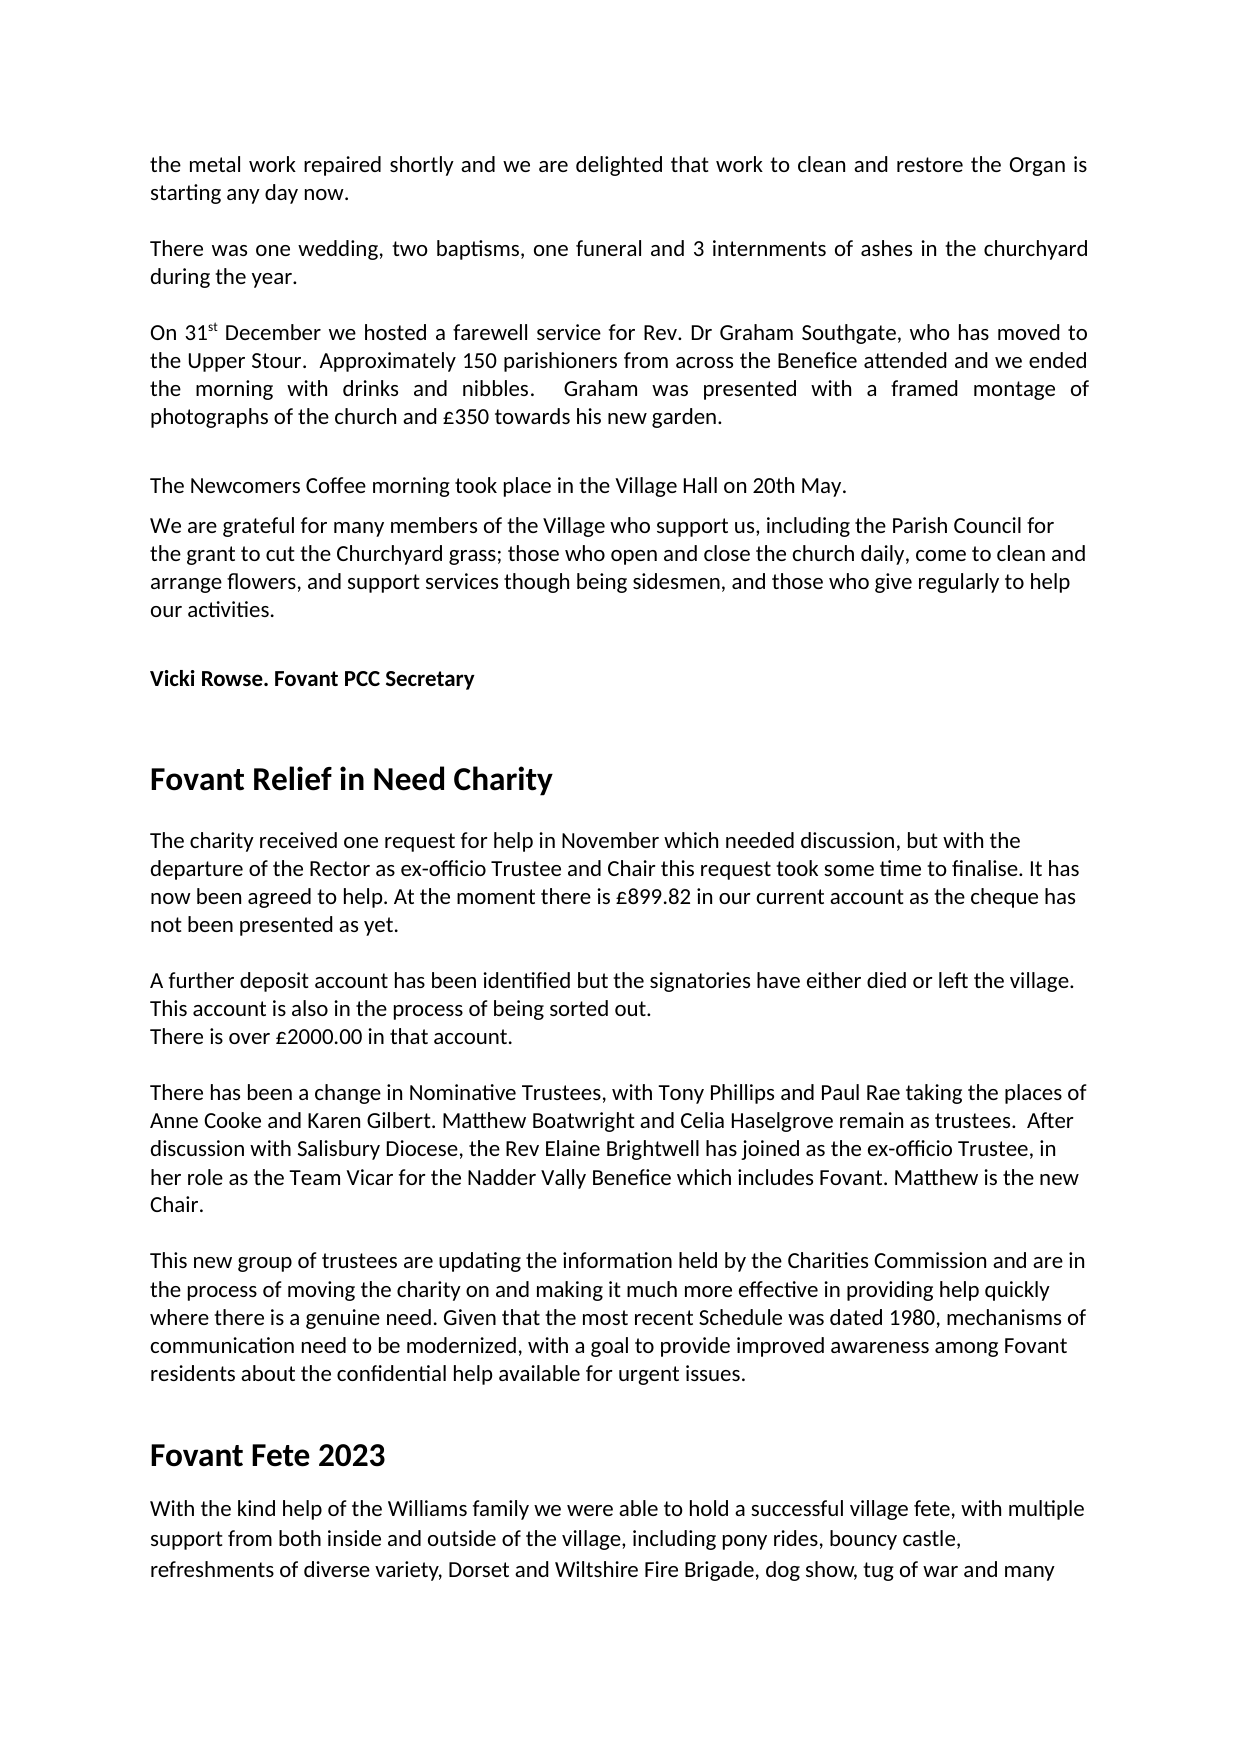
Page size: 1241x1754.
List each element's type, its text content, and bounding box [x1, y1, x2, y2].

text The Newcomers Coffee morning took place in the Village Hall on 20th May. [150, 471, 1090, 499]
text A further deposit account has been identified but the signatories have either died or left the village. This account is also in the process of being sorted out. [150, 966, 1090, 1022]
text We are grateful for many members of the Village who support us, including the Parish Council for the grant to cut the Churchyard grass; those who open and close the church daily, come to clean and arrange flowers, and support services though being sidesmen, and those who give regularly to help our activities. [150, 511, 1090, 623]
text There has been a change in Nominative Trustees, with Tony Phillips and Paul Rae taking the places of Anne Cooke and Karen Gilbert. Matthew Boatwright and Celia Haselgrove remain as trustees. After discussion with Salisbury Diocese, the Rev Elaine Brightwell has joined as the ex-officio Trustee, in her role as the Team Vicar for the Nadder Vally Benefice which includes Fovant. Matthew is the new Chair. [150, 1078, 1090, 1219]
text On 31st December we hosted a farewell service for Rev. Dr Graham Southgate, who has moved to the Upper Stour. Approximately 150 parishioners from across the Benefice attended and we ended the morning with drinks and nibbles. Graham was presented with a framed montage of photographs of the church and £350 towards his new garden. [150, 318, 1090, 430]
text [150, 150, 1090, 206]
text The charity received one request for help in November which needed discussion, but with the departure of the Rector as ex-officio Trustee and Chair this request took some time to finalise. It has now been agreed to help. At the moment there is £899.82 in our current account as the cheque has not been presented as yet. [150, 826, 1090, 938]
text Fovant Fete 2023 [150, 1434, 1090, 1474]
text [150, 1494, 1090, 1583]
text Vicki Rowse. Fovant PCC Secretary [150, 664, 1090, 692]
text This new group of trustees are updating the information held by the Charities Commission and are in the process of moving the charity on and making it much more effective in providing help quickly where there is a genuine need. Given that the most recent Schedule was dated 1980, mechanisms of communication need to be modernized, with a goal to provide improved awareness among Fovant residents about the confidential help available for urgent issues. [150, 1247, 1090, 1387]
text There was one wedding, two baptisms, one funeral and 3 internments of ashes in the churchyard during the year. [150, 234, 1090, 290]
text There is over £2000.00 in that account. [150, 1022, 1090, 1051]
text Fovant Relief in Need Charity [150, 758, 1090, 798]
